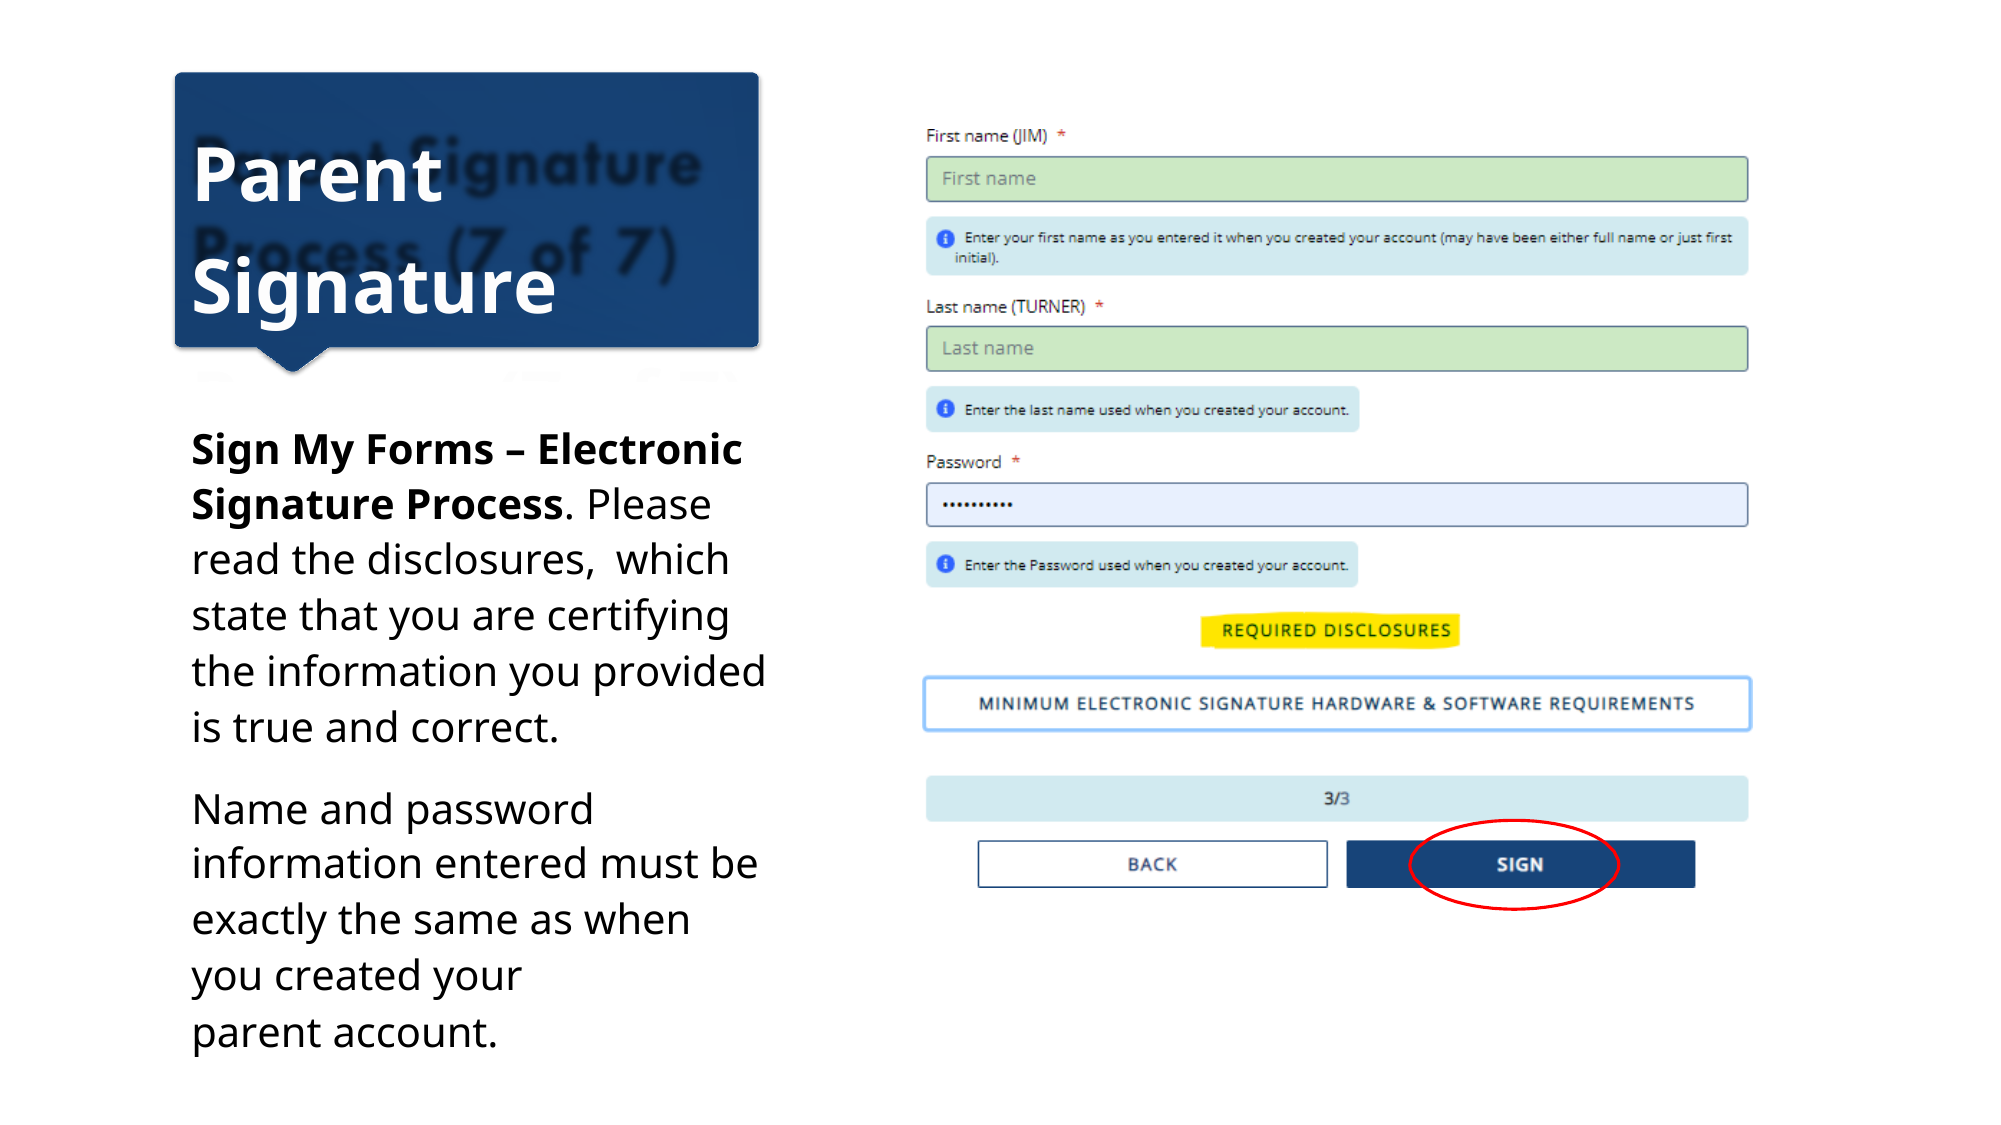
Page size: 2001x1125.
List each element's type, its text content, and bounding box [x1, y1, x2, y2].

picture [922, 129, 1753, 888]
text Sign My Forms – Electronic Signature Process. Please read the disclosures, which state that you are certifying the information you provided is true and correct. [191, 420, 779, 754]
picture [1412, 822, 1617, 888]
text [191, 1002, 516, 1059]
text Name and password information entered must be exactly the same as when you created your [191, 780, 760, 1002]
picture [137, 68, 777, 381]
